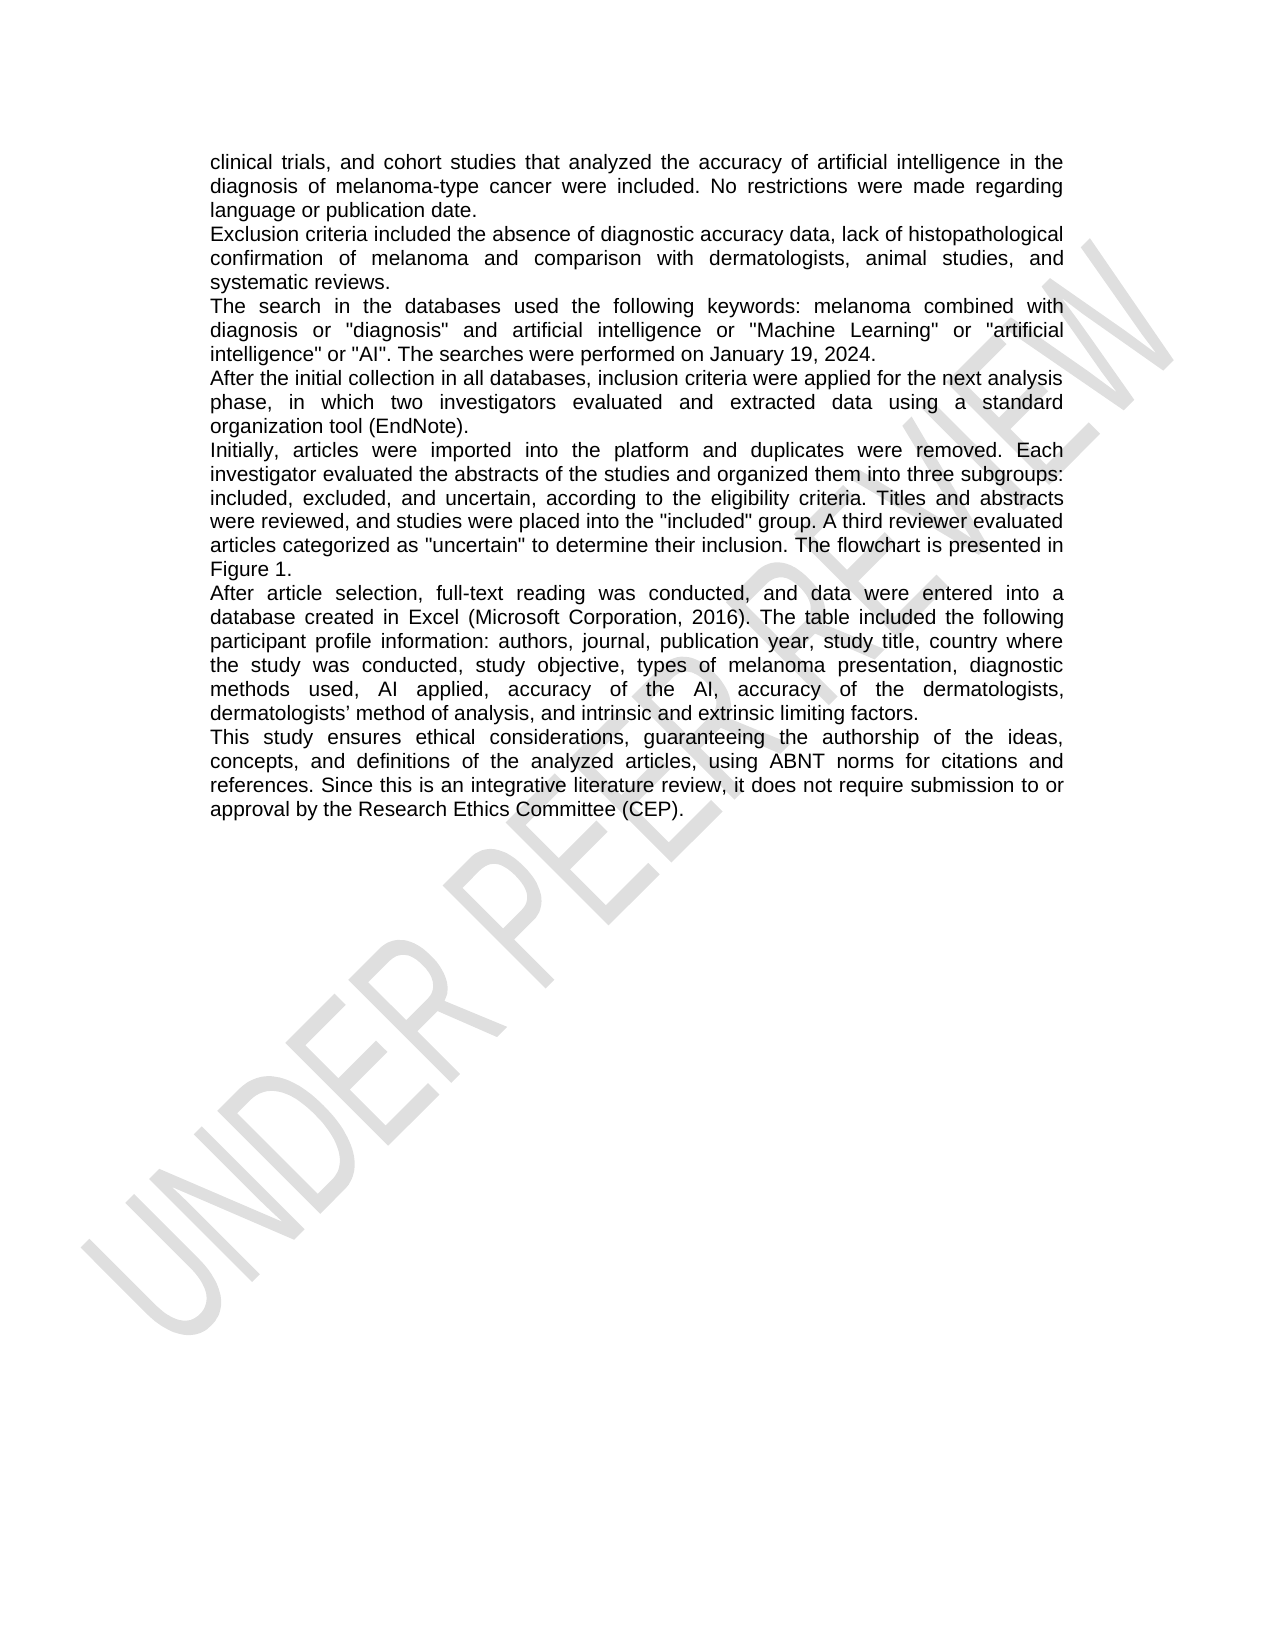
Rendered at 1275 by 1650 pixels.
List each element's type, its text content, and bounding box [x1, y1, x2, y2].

text The search in the databases used the following keywords: melanoma combined with diagnosis or "diagnosis" and artificial intelligence or "Machine Learning" or "artificial intelligence" or "AI". The searches were performed on January 19, 2024. [210, 294, 1065, 366]
text Initially, articles were imported into the platform and duplicates were removed. Each investigator evaluated the abstracts of the studies and organized them into three subgroups: included, excluded, and uncertain, according to the eligibility criteria. Titles and abstracts were reviewed, and studies were placed into the "included" group. A third reviewer evaluated articles categorized as "uncertain" to determine their inclusion. The flowchart is presented in Figure 1. [210, 437, 1065, 581]
text This study ensures ethical considerations, guaranteeing the authorship of the ideas, concepts, and definitions of the analyzed articles, using ABNT norms for citations and references. Since this is an integrative literature review, it does not require submission to or approval by the Research Ethics Committee (CEP). [210, 725, 1065, 821]
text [210, 150, 1065, 222]
text After article selection, full-text reading was conducted, and data were entered into a database created in Excel (Microsoft Corporation, 2016). The table included the following participant profile information: authors, journal, publication year, study title, country where the study was conducted, study objective, types of melanoma presentation, diagnostic methods used, AI applied, accuracy of the AI, accuracy of the dermatologists, dermatologists’ method of analysis, and intrinsic and extrinsic limiting factors. [210, 581, 1065, 725]
text After the initial collection in all databases, inclusion criteria were applied for the next analysis phase, in which two investigators evaluated and extracted data using a standard organization tool (EndNote). [210, 366, 1065, 437]
text Exclusion criteria included the absence of diagnostic accuracy data, lack of histopathological confirmation of melanoma and comparison with dermatologists, animal studies, and systematic reviews. [210, 222, 1065, 294]
